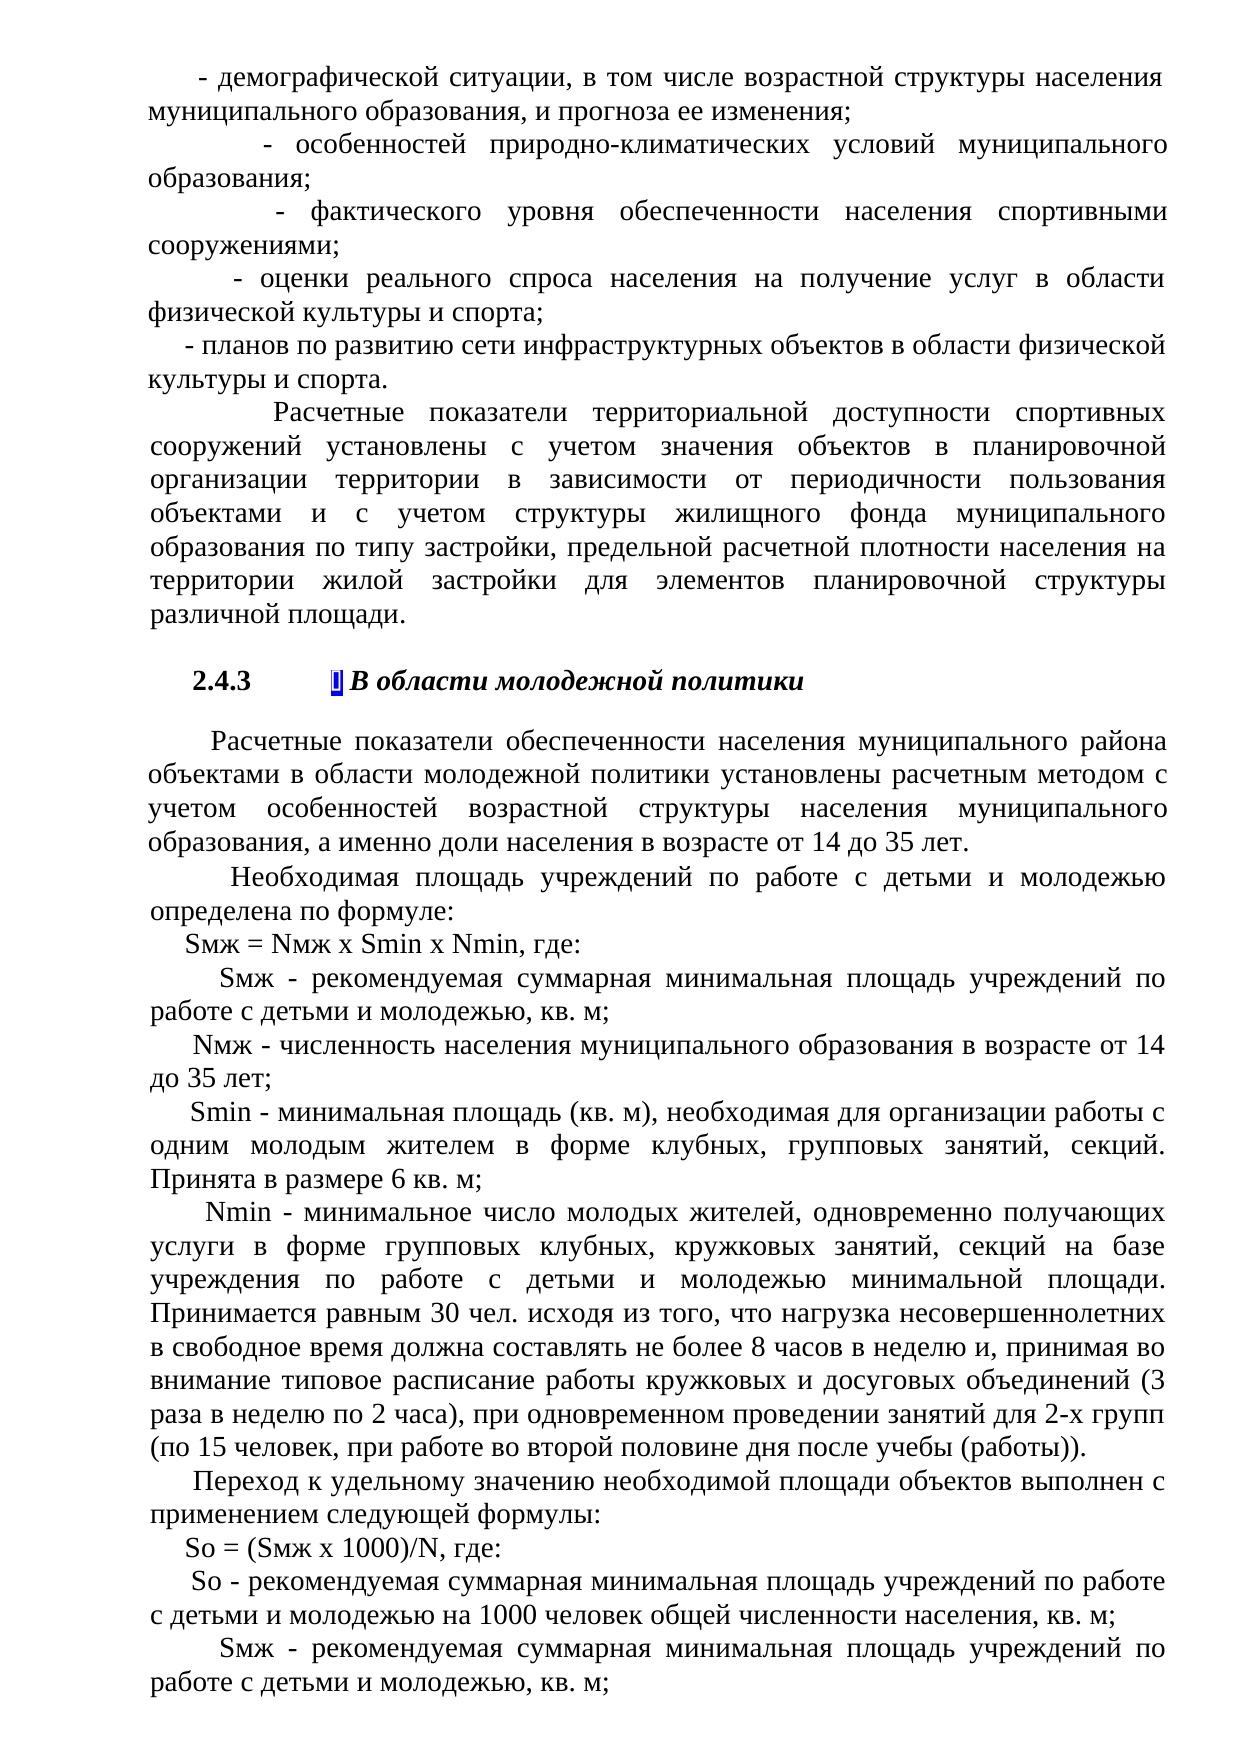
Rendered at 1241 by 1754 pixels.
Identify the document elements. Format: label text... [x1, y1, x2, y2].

text Sо - рекомендуемая суммарная минимальная площадь учреждений по работе с детьми и молодежью на 1000 человек общей численности населения, кв. м; [150, 1563, 1167, 1631]
text Sмж - рекомендуемая суммарная минимальная площадь учреждений по работе с детьми и молодежью, кв. м; [150, 1631, 1167, 1698]
text - оценки реального спроса населения на получение услуг в области физической культуры и спорта; [148, 260, 1167, 327]
text - планов по развитию сети инфраструктурных объектов в области физической культуры и спорта. [148, 327, 1167, 394]
text - фактического уровня обеспеченности населения спортивными сооружениями; [148, 193, 1169, 260]
text Переход к удельному значению необходимой площади объектов выполнен с применением следующей формулы: [150, 1463, 1167, 1530]
text - особенностей природно-климатических условий муниципального образования; [148, 126, 1169, 193]
text Nмж - численность населения муниципального образования в возрасте от 14 до 35 лет; [150, 1027, 1167, 1094]
text Nmin - минимальное число молодых жителей, одновременно получающих услуги в форме групповых клубных, кружковых занятий, секций на базе учреждения по работе с детьми и молодежью минимальной площади. Принимается равным 30 чел. исходя из того, что нагрузка несовершеннолетних в свободное время должна составлять не более 8 часов в неделю и, принимая во внимание типовое расписание работы кружковых и досуговых объединений (3 раза в неделю по 2 часа), при одновременном проведении занятий для 2-х групп (по 15 человек, при работе во второй половине дня после учебы (работы)). [150, 1194, 1167, 1463]
text Расчетные показатели обеспеченности населения муниципального района объектами в области молодежной политики установлены расчетным методом с учетом особенностей возрастной структуры населения муниципального образования, а именно доли населения в возрасте от 14 до 35 лет. [148, 723, 1169, 857]
text Sо = (Sмж х 1000)/N, где: [148, 1530, 1167, 1563]
text Необходимая площадь учреждений по работе с детьми и молодежью определена по формуле: [150, 859, 1167, 926]
text Расчетные показатели территориальной доступности спортивных сооружений установлены с учетом значения объектов в планировочной организации территории в зависимости от периодичности пользования объектами и с учетом структуры жилищного фонда муниципального образования по типу застройки, предельной расчетной плотности населения на территории жилой застройки для элементов планировочной структуры различной площади. [150, 394, 1167, 629]
text - демографической ситуации, в том числе возрастной структуры населения муниципального образования, и прогноза ее изменения; [148, 59, 1165, 126]
text Sмж - рекомендуемая суммарная минимальная площадь учреждений по работе с детьми и молодежью, кв. м; [150, 960, 1167, 1027]
list В области молодежной политики [150, 663, 1169, 696]
text Sмж = Nмж х Smin x Nmin, где: [148, 926, 1167, 960]
text Smin - минимальная площадь (кв. м), необходимая для организации работы с одним молодым жителем в форме клубных, групповых занятий, секций. Принята в размере 6 кв. м; [150, 1094, 1167, 1194]
